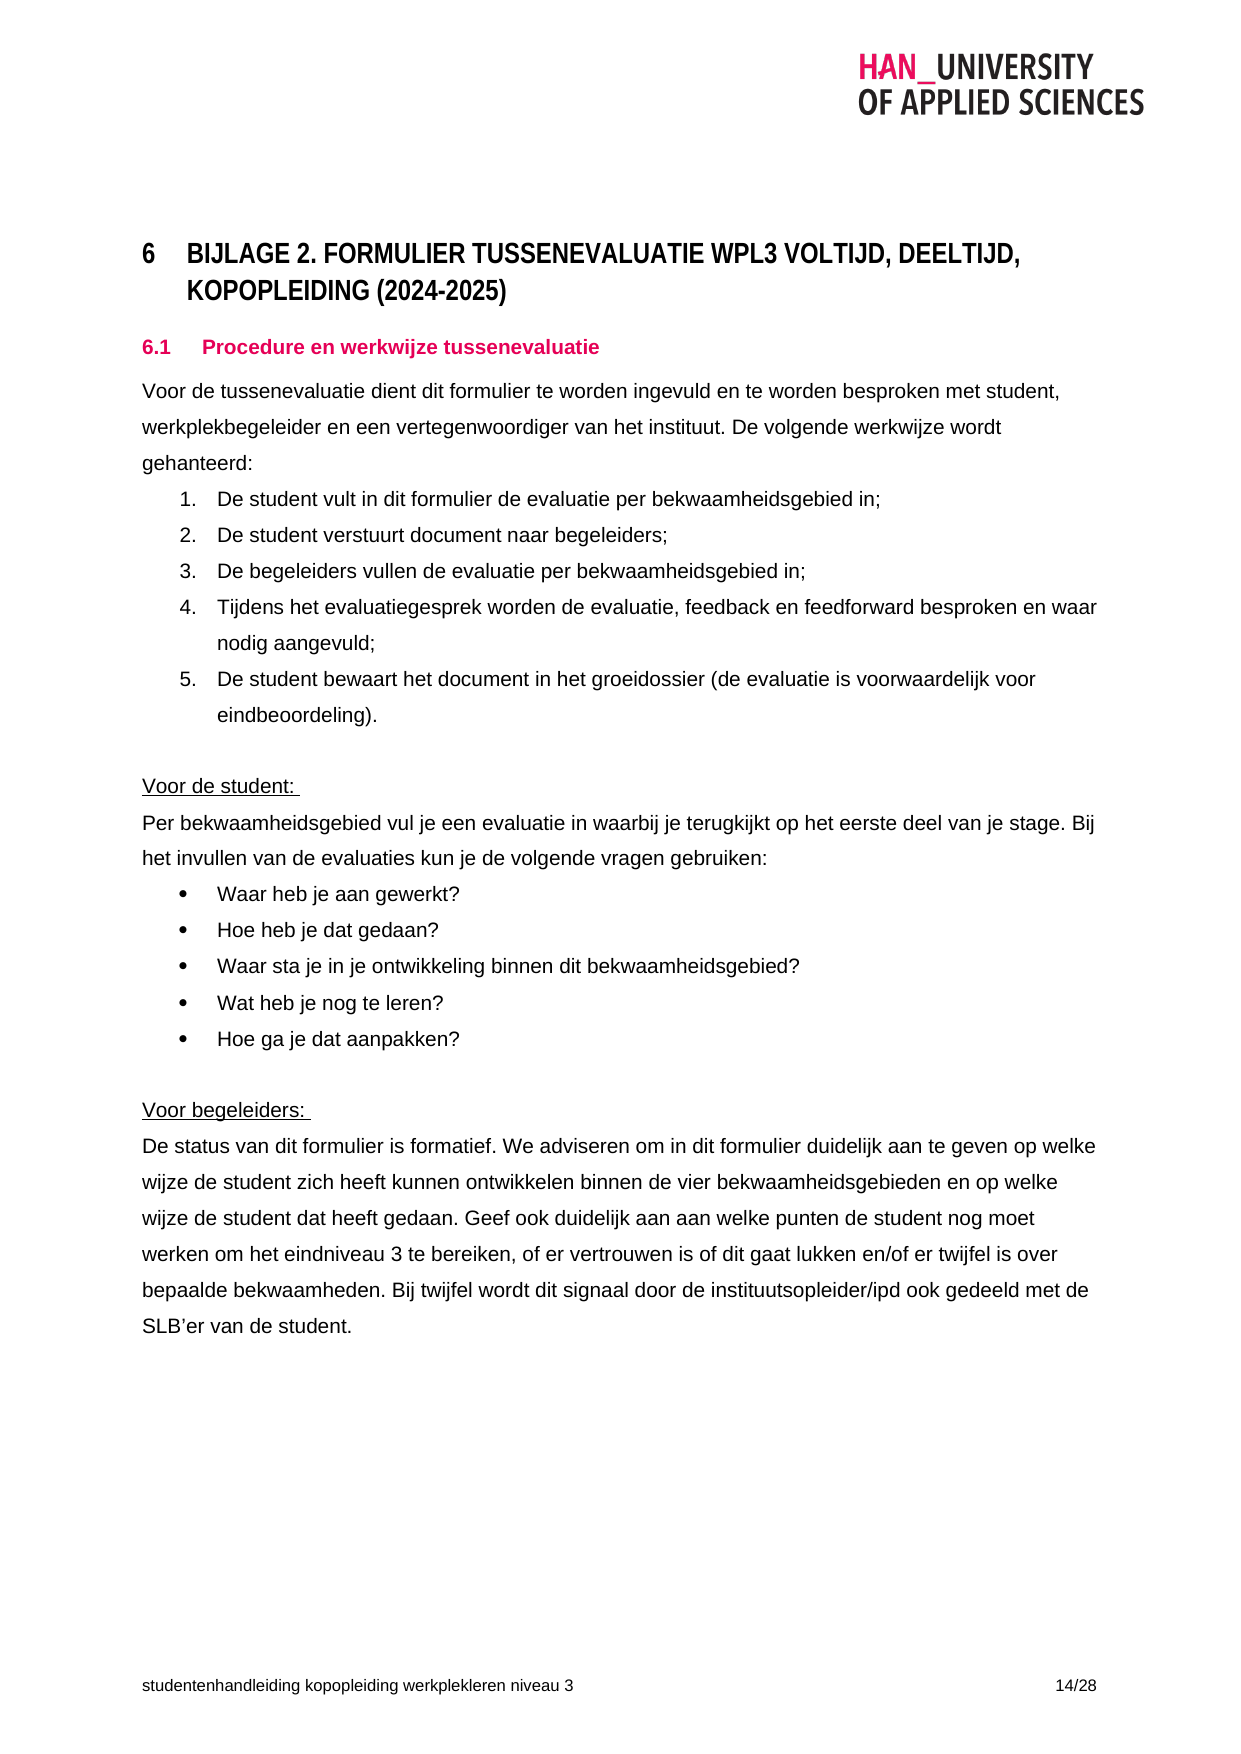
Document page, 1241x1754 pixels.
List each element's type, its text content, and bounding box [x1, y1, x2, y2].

list Hoe heb je dat gedaan? [179, 918, 1098, 942]
subtitle Voor begeleiders: [142, 1098, 1098, 1122]
list De student vult in dit formulier de evaluatie per bekwaamheidsgebied in; [179, 487, 1098, 511]
subtitle Voor de student: [142, 774, 1098, 798]
list De student verstuurt document naar begeleiders; [179, 523, 1098, 547]
list De begeleiders vullen de evaluatie per bekwaamheidsgebied in; [179, 559, 1098, 583]
list De student bewaart het document in het groeidossier (de evaluatie is voorwaardelijk voor eindbeoordeling). [179, 667, 1098, 726]
list Hoe ga je dat aanpakken? [179, 1026, 1098, 1050]
list Waar heb je aan gewerkt? [179, 882, 1098, 906]
text Voor de tussenevaluatie dient dit formulier te worden ingevuld en te worden besproken met student, werkplekbegeleider en een vertegenwoordiger van het instituut. De volgende werkwijze wordt gehanteerd: [142, 379, 1098, 475]
list Tijdens het evaluatiegesprek worden de evaluatie, feedback en feedforward besproken en waar nodig aangevuld; [179, 595, 1098, 654]
text De status van dit formulier is formatief. We adviseren om in dit formulier duidelijk aan te geven op welke wijze de student zich heeft kunnen ontwikkelen binnen de vier bekwaamheidsgebieden en op welke wijze de student dat heeft gedaan. Geef ook duidelijk aan aan welke punten de student nog moet werken om het eindniveau 3 te bereiken, of er vertrouwen is of dit gaat lukken en/of er twijfel is over bepaalde bekwaamheden. Bij twijfel wordt dit signaal door de instituutsopleider/ipd ook gedeeld met de SLB’er van de student. [142, 1134, 1098, 1338]
list Waar sta je in je ontwikkeling binnen dit bekwaamheidsgebied? [179, 954, 1098, 978]
list Wat heb je nog te leren? [179, 990, 1098, 1014]
text Per bekwaamheidsgebied vul je een evaluatie in waarbij je terugkijkt op het eerste deel van je stage. Bij het invullen van de evaluaties kun je de volgende vragen gebruiken: [142, 810, 1098, 870]
subtitle Bijlage 2. Formulier tussenevaluatie wpl3 voltijd, deeltijd, kopopleiding (2024-2025) [142, 236, 1098, 306]
picture [805, 0, 1198, 169]
subtitle Procedure en werkwijze tussenevaluatie [142, 335, 1098, 359]
